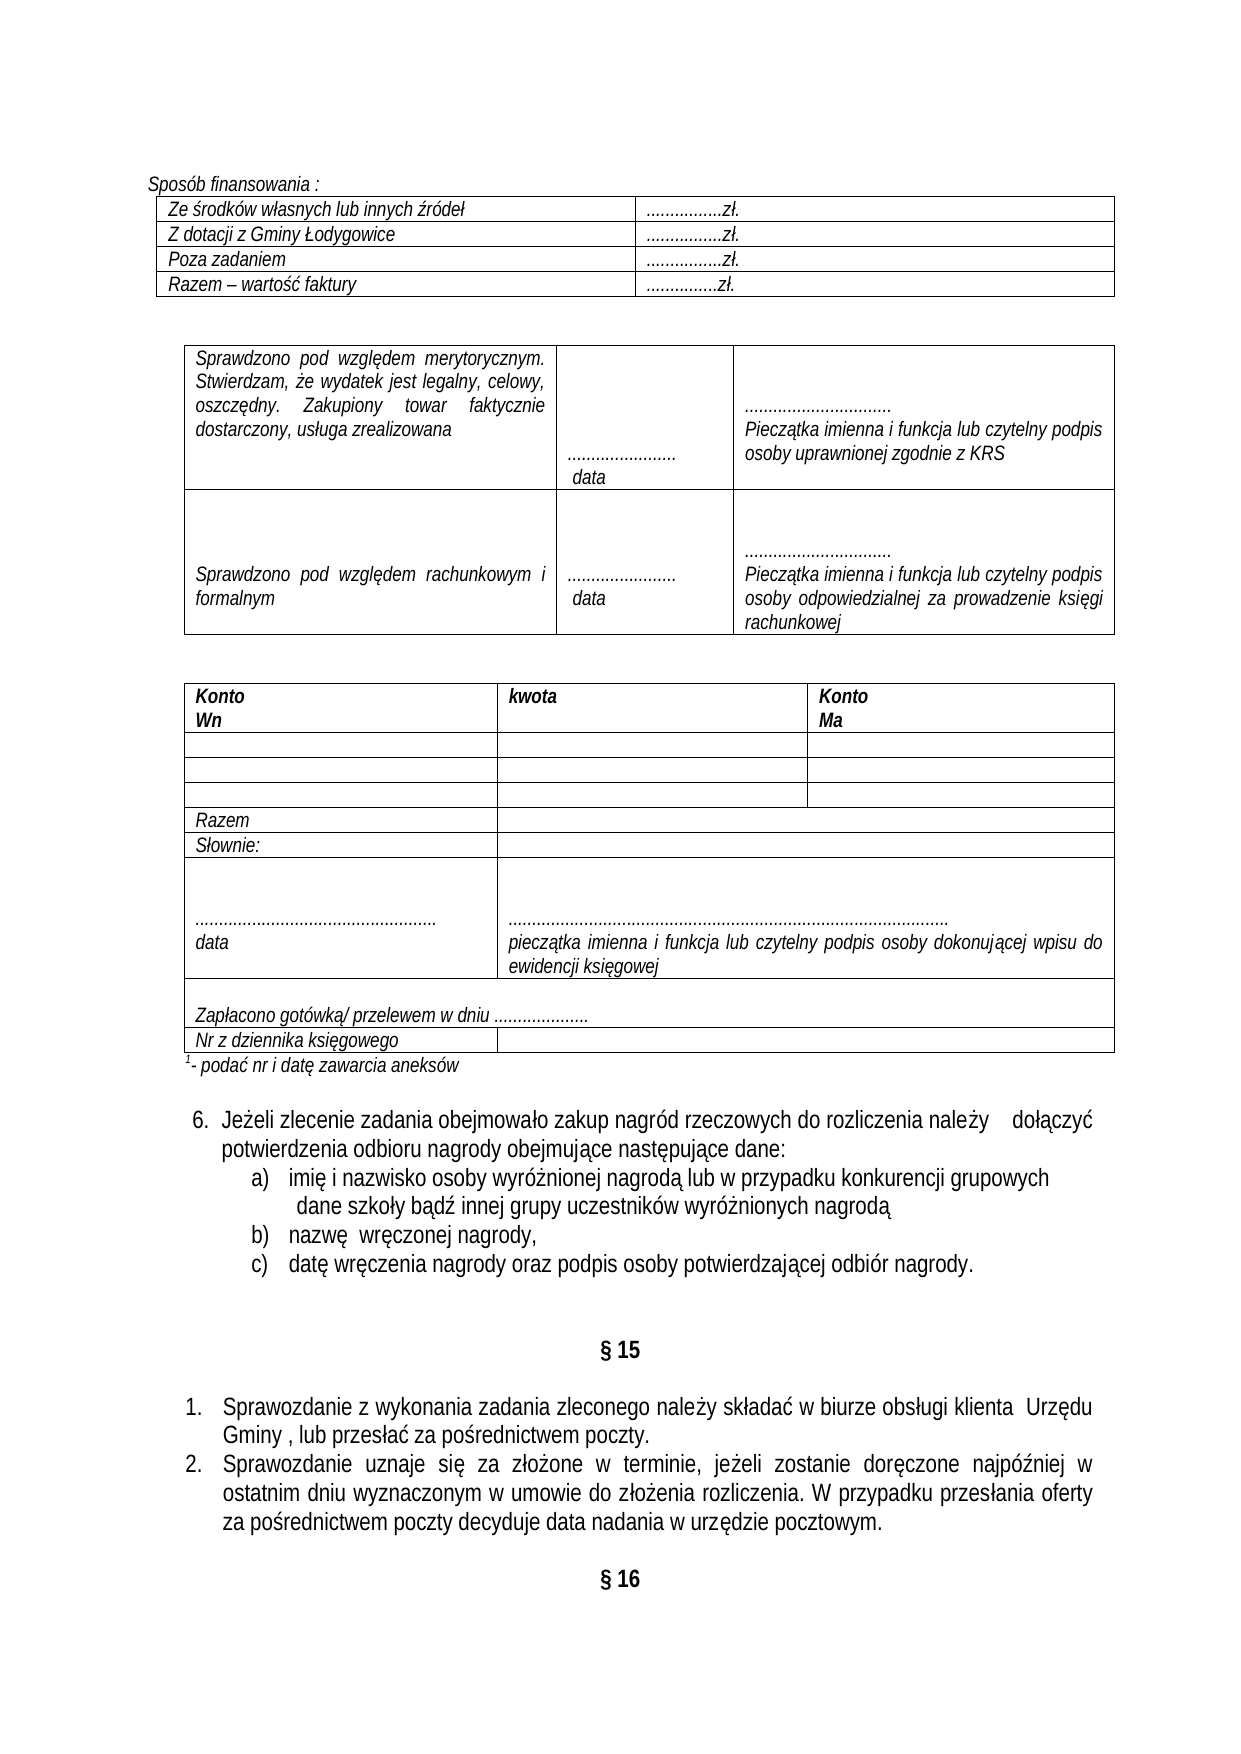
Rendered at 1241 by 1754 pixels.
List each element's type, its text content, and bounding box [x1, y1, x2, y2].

table_cell Razem [185, 808, 497, 832]
table_cell [808, 733, 1114, 757]
table_cell [498, 733, 807, 757]
table_cell Sprawdzono pod względem rachunkowym i formalnym [185, 490, 556, 634]
table_header kwota [498, 684, 807, 732]
table_header ....................... data [557, 346, 733, 489]
table_cell Razem – wartość faktury [157, 272, 635, 296]
table_cell [498, 783, 807, 807]
table_cell ...............zł. [636, 272, 1114, 296]
table_cell [498, 758, 807, 782]
text Sposób finansowania : [148, 172, 1093, 196]
table_cell Słownie: [185, 833, 497, 857]
table_cell [498, 833, 1114, 857]
table_cell [185, 758, 497, 782]
table_cell ....................... data [557, 490, 733, 634]
table_header Sprawdzono pod względem merytorycznym. Stwierdzam, że wydatek jest legalny, celowy, oszczędny. Zakupiony towar faktycznie dostarczony, usługa zrealizowana [185, 346, 556, 489]
list Sprawozdanie z wykonania zadania zleconego należy składać w biurze obsługi klienta Urzędu Gminy , lub przesłać za pośrednictwem poczty. [185, 1392, 1093, 1449]
table_cell Zapłacono gotówką/ przelewem w dniu .................... [185, 979, 1114, 1027]
list nazwę wręczonej nagrody, [251, 1220, 1093, 1249]
list Jeżeli zlecenie zadania obejmowało zakup nagród rzeczowych do rozliczenia należy dołączyć potwierdzenia odbioru nagrody obejmujące następujące dane: [192, 1105, 1093, 1163]
list Sprawozdanie uznaje się za złożone w terminie, jeżeli zostanie doręczone najpóźniej w ostatnim dniu wyznaczonym w umowie do złożenia rozliczenia. W przypadku przesłania oferty za pośrednictwem poczty decyduje data nadania w urzędzie pocztowym. [185, 1449, 1093, 1535]
table_cell ............................................................................................. pieczątka imienna i funkcja lub czytelny podpis osoby dokonującej wpisu do ewidencji księgowej [498, 858, 1114, 978]
table_header Ze środków własnych lub innych źródeł [157, 197, 635, 221]
table_header ............................... Pieczątka imienna i funkcja lub czytelny podpis osoby uprawnionej zgodnie z KRS [734, 346, 1114, 489]
table_cell Z dotacji z Gminy Łodygowice [157, 222, 635, 246]
table_cell ................zł. [636, 247, 1114, 271]
table_cell [498, 808, 1114, 832]
list datę wręczenia nagrody oraz podpis osoby potwierdzającej odbiór nagrody. [251, 1249, 1093, 1277]
text § 16 [148, 1564, 1093, 1592]
table_cell Nr z dziennika księgowego [185, 1028, 497, 1052]
table_cell Poza zadaniem [157, 247, 635, 271]
table_cell ................................................... data [185, 858, 497, 978]
text § 15 [148, 1334, 1093, 1363]
table_cell [185, 783, 497, 807]
table_cell [808, 758, 1114, 782]
table_cell [808, 783, 1114, 807]
table_header ................zł. [636, 197, 1114, 221]
table_cell ................zł. [636, 222, 1114, 246]
table_cell [185, 733, 497, 757]
list imię i nazwisko osoby wyróżnionej nagrodą lub w przypadku konkurencji grupowych [251, 1163, 1093, 1191]
table_cell [498, 1028, 1114, 1052]
text 1- podać nr i datę zawarcia aneksów [185, 1053, 1093, 1077]
table_cell ............................... Pieczątka imienna i funkcja lub czytelny podpis osoby odpowiedzialnej za prowadzenie księgi rachunkowej [734, 490, 1114, 634]
text dane szkoły bądź innej grupy uczestników wyróżnionych nagrodą [251, 1191, 1093, 1220]
table_header Konto Ma [808, 684, 1114, 732]
table_header Konto Wn [185, 684, 497, 732]
